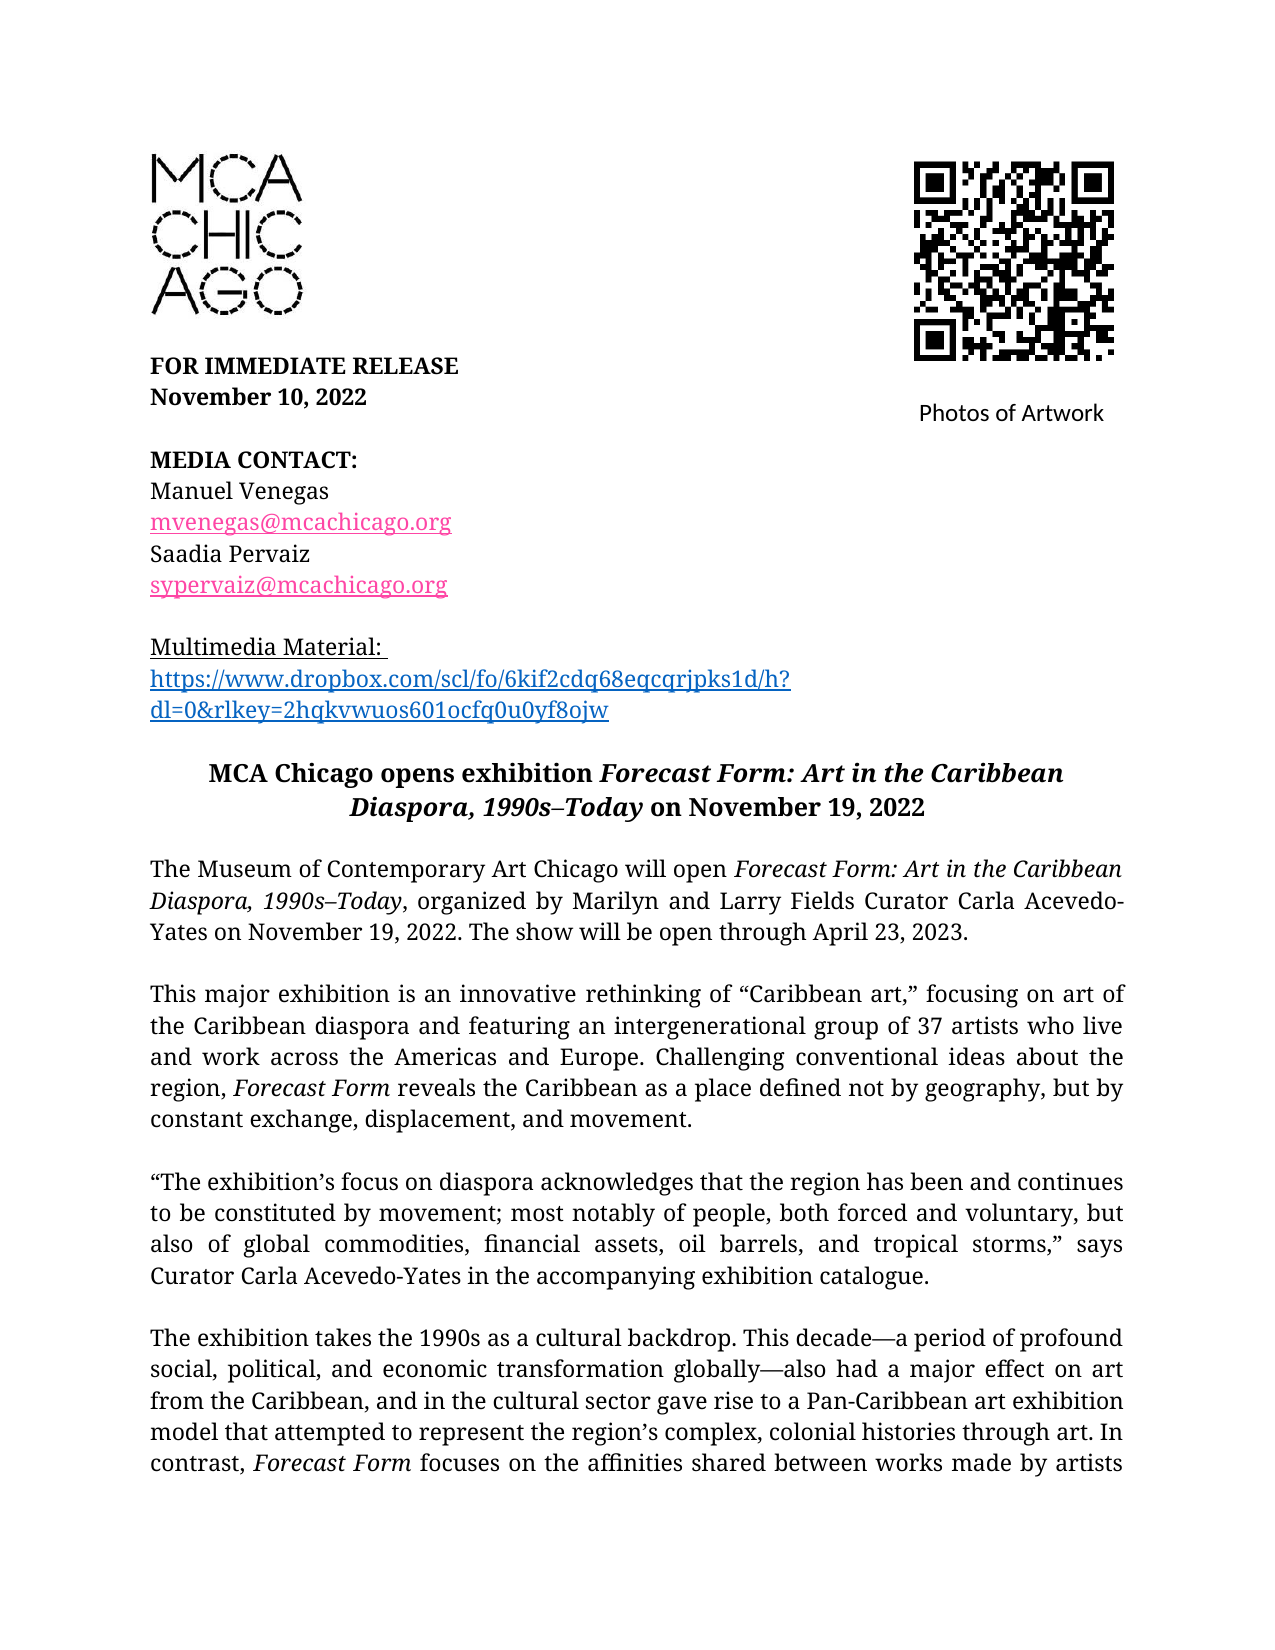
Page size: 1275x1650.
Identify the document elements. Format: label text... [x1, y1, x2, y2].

text November 10, 2022 [150, 381, 1125, 412]
text https://www.dropbox.com/scl/fo/6kif2cdq68eqcqrjpks1d/h?dl=0&rlkey=2hqkvwuos601ocfq0u0yf8ojw [150, 662, 1125, 725]
text “The exhibition’s focus on diaspora acknowledges that the region has been and continues to be constituted by movement; most notably of people, both forced and voluntary, but also of global commodities, financial assets, oil barrels, and tropical storms,” says Curator Carla Acevedo-Yates in the accompanying exhibition catalogue. [150, 1166, 1125, 1291]
text sypervaiz@mcachicago.org [150, 569, 1125, 600]
picture [902, 149, 1125, 373]
text Multimedia Material: [150, 631, 1125, 662]
text MEDIA CONTACT: [150, 444, 1125, 475]
text FOR IMMEDIATE RELEASE [150, 350, 1125, 381]
text This major exhibition is an innovative rethinking of “Caribbean art,” focusing on art of the Caribbean diaspora and featuring an intergenerational group of 37 artists who live and work across the Americas and Europe. Challenging conventional ideas about the region, Forecast Form reveals the Caribbean as a place defined not by geography, but by constant exchange, displacement, and movement. [150, 978, 1125, 1135]
picture [150, 150, 308, 319]
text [150, 1322, 1125, 1478]
text The Museum of Contemporary Art Chicago will open Forecast Form: Art in the Caribbean Diaspora, 1990s–Today, organized by Marilyn and Larry Fields Curator Carla Acevedo-Yates on November 19, 2022. The show will be open through April 23, 2023. [150, 853, 1125, 947]
text mvenegas@mcachicago.org [150, 506, 1125, 537]
text Manuel Venegas [150, 475, 1125, 506]
text MCA Chicago opens exhibition Forecast Form: Art in the Caribbean Diaspora, 1990s–Today on November 19, 2022 [150, 756, 1125, 824]
text Saadia Pervaiz [150, 537, 1125, 569]
